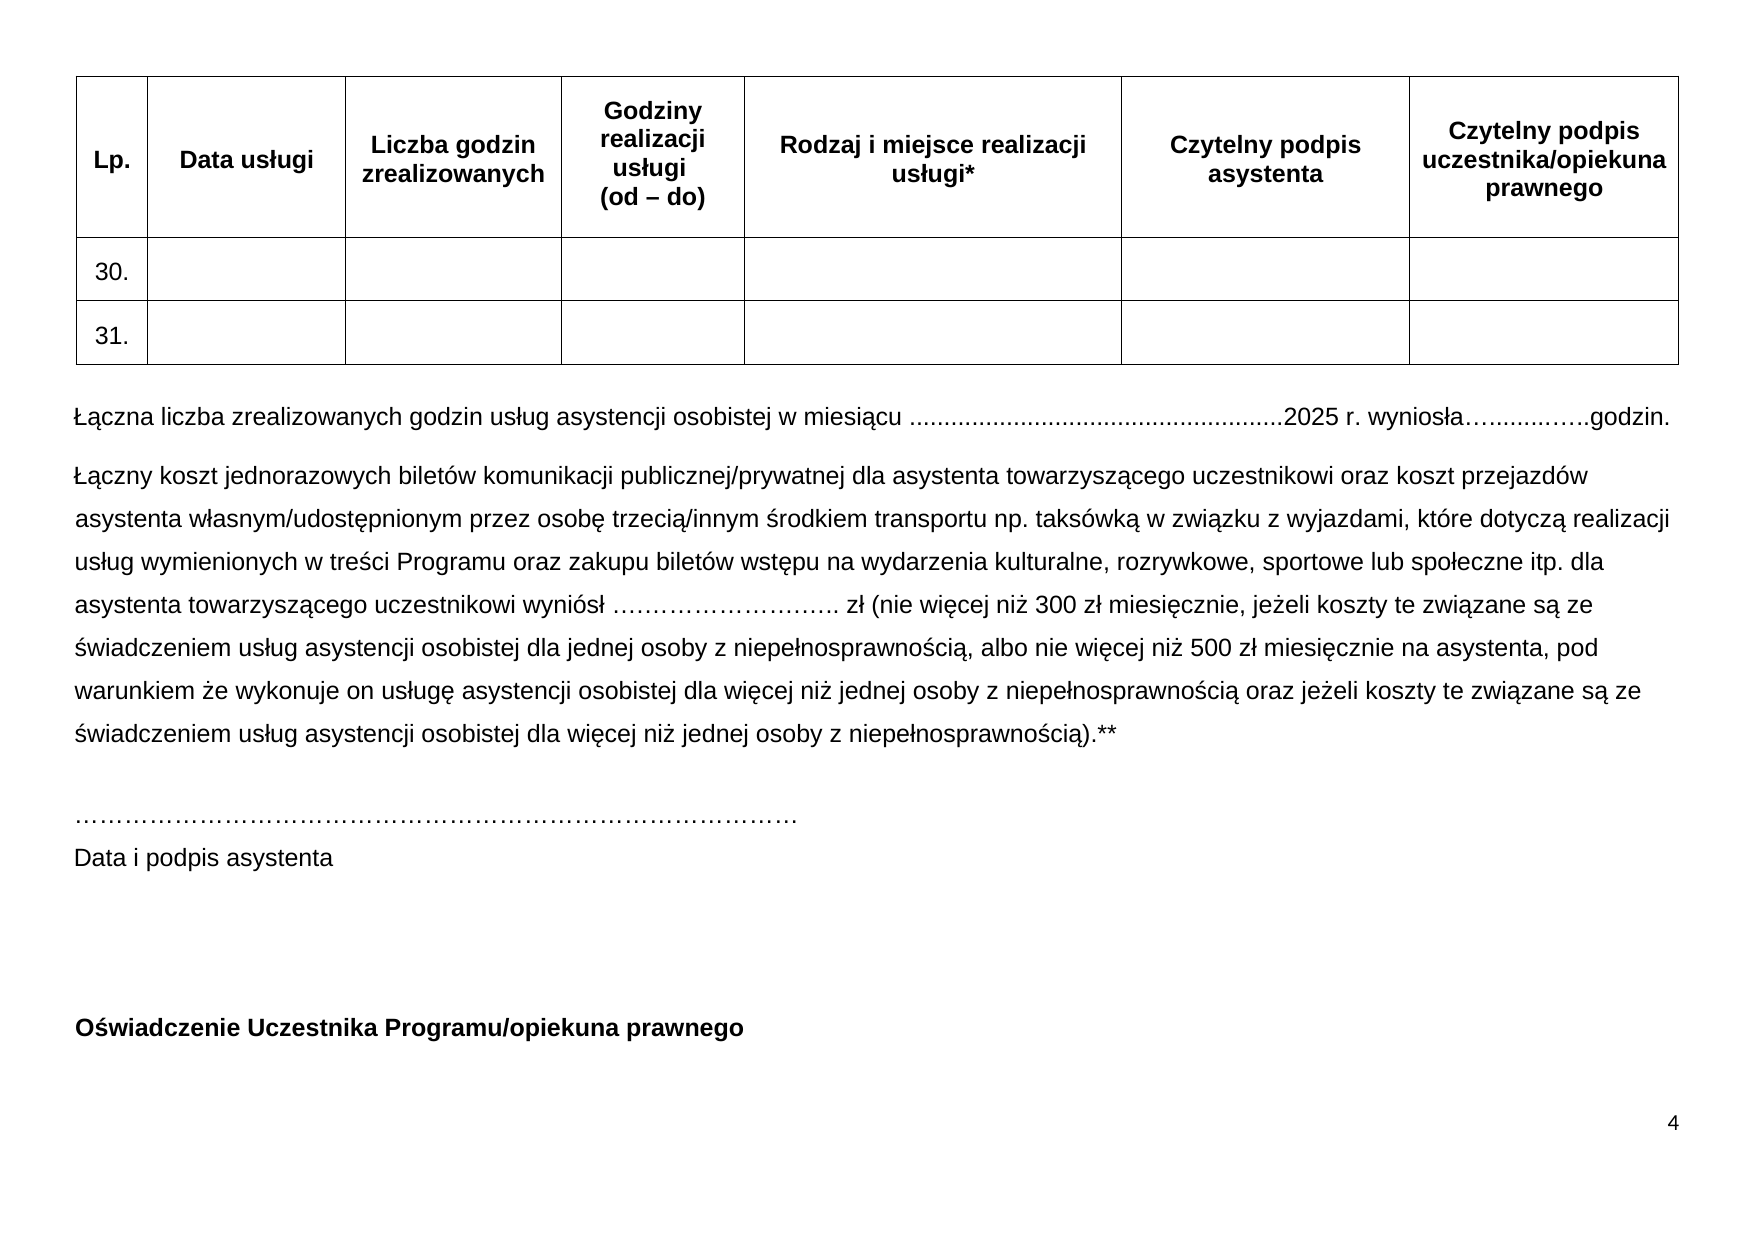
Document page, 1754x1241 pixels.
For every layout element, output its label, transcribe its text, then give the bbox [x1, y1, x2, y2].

table_cell [745, 301, 1121, 364]
text Data i podpis asystenta [73, 843, 1674, 872]
text Łączny koszt jednorazowych biletów komunikacji publicznej/prywatnej dla asystenta towarzyszącego uczestnikowi oraz koszt przejazdów asystenta własnym/udostępnionym przez osobę trzecią/innym środkiem transportu np. taksówką w związku z wyjazdami, które dotyczą realizacji usług wymienionych w treści Programu oraz zakupu biletów wstępu na wydarzenia kulturalne, rozrywkowe, sportowe lub społeczne itp. dla asystenta towarzyszącego uczestnikowi wyniósł ….……………….….. zł (nie więcej niż 300 zł miesięcznie, jeżeli koszty te związane są ze świadczeniem usług asystencji osobistej dla jednej osoby z niepełnosprawnością, albo nie więcej niż 500 zł miesięcznie na asystenta, pod warunkiem że wykonuje on usługę asystencji osobistej dla więcej niż jednej osoby z niepełnosprawnością oraz jeżeli koszty te związane są ze świadczeniem usług asystencji osobistej dla więcej niż jednej osoby z niepełnosprawnością).** [73, 461, 1674, 748]
table_header Czytelny podpis uczestnika/opiekuna prawnego [1410, 77, 1678, 237]
table_header Czytelny podpis asystenta [1122, 77, 1409, 237]
table_cell [1410, 238, 1678, 300]
table_cell [562, 238, 744, 300]
text …………………………………………………………………………… [73, 800, 1674, 829]
text Łączna liczba zrealizowanych godzin usług asystencji osobistej w miesiącu ......................................................2025 r. wyniosła….........…..godzin. [73, 402, 1674, 431]
table_header Godziny realizacji usługi (od – do) [562, 77, 744, 237]
table_header Data usługi [148, 77, 345, 237]
table_cell [562, 301, 744, 364]
table_cell [1410, 301, 1678, 364]
text Oświadczenie Uczestnika Programu/opiekuna prawnego [75, 1013, 1674, 1042]
table_cell 31. [77, 301, 147, 364]
table_header Lp. [77, 77, 147, 237]
table_cell [745, 238, 1121, 300]
table_cell [148, 238, 345, 300]
table_cell 30. [77, 238, 147, 300]
table_cell [346, 301, 561, 364]
table_header Rodzaj i miejsce realizacji usługi* [745, 77, 1121, 237]
table_header Liczba godzin zrealizowanych [346, 77, 561, 237]
table_cell [346, 238, 561, 300]
table_cell [1122, 301, 1409, 364]
table_cell [148, 301, 345, 364]
table_cell [1122, 238, 1409, 300]
